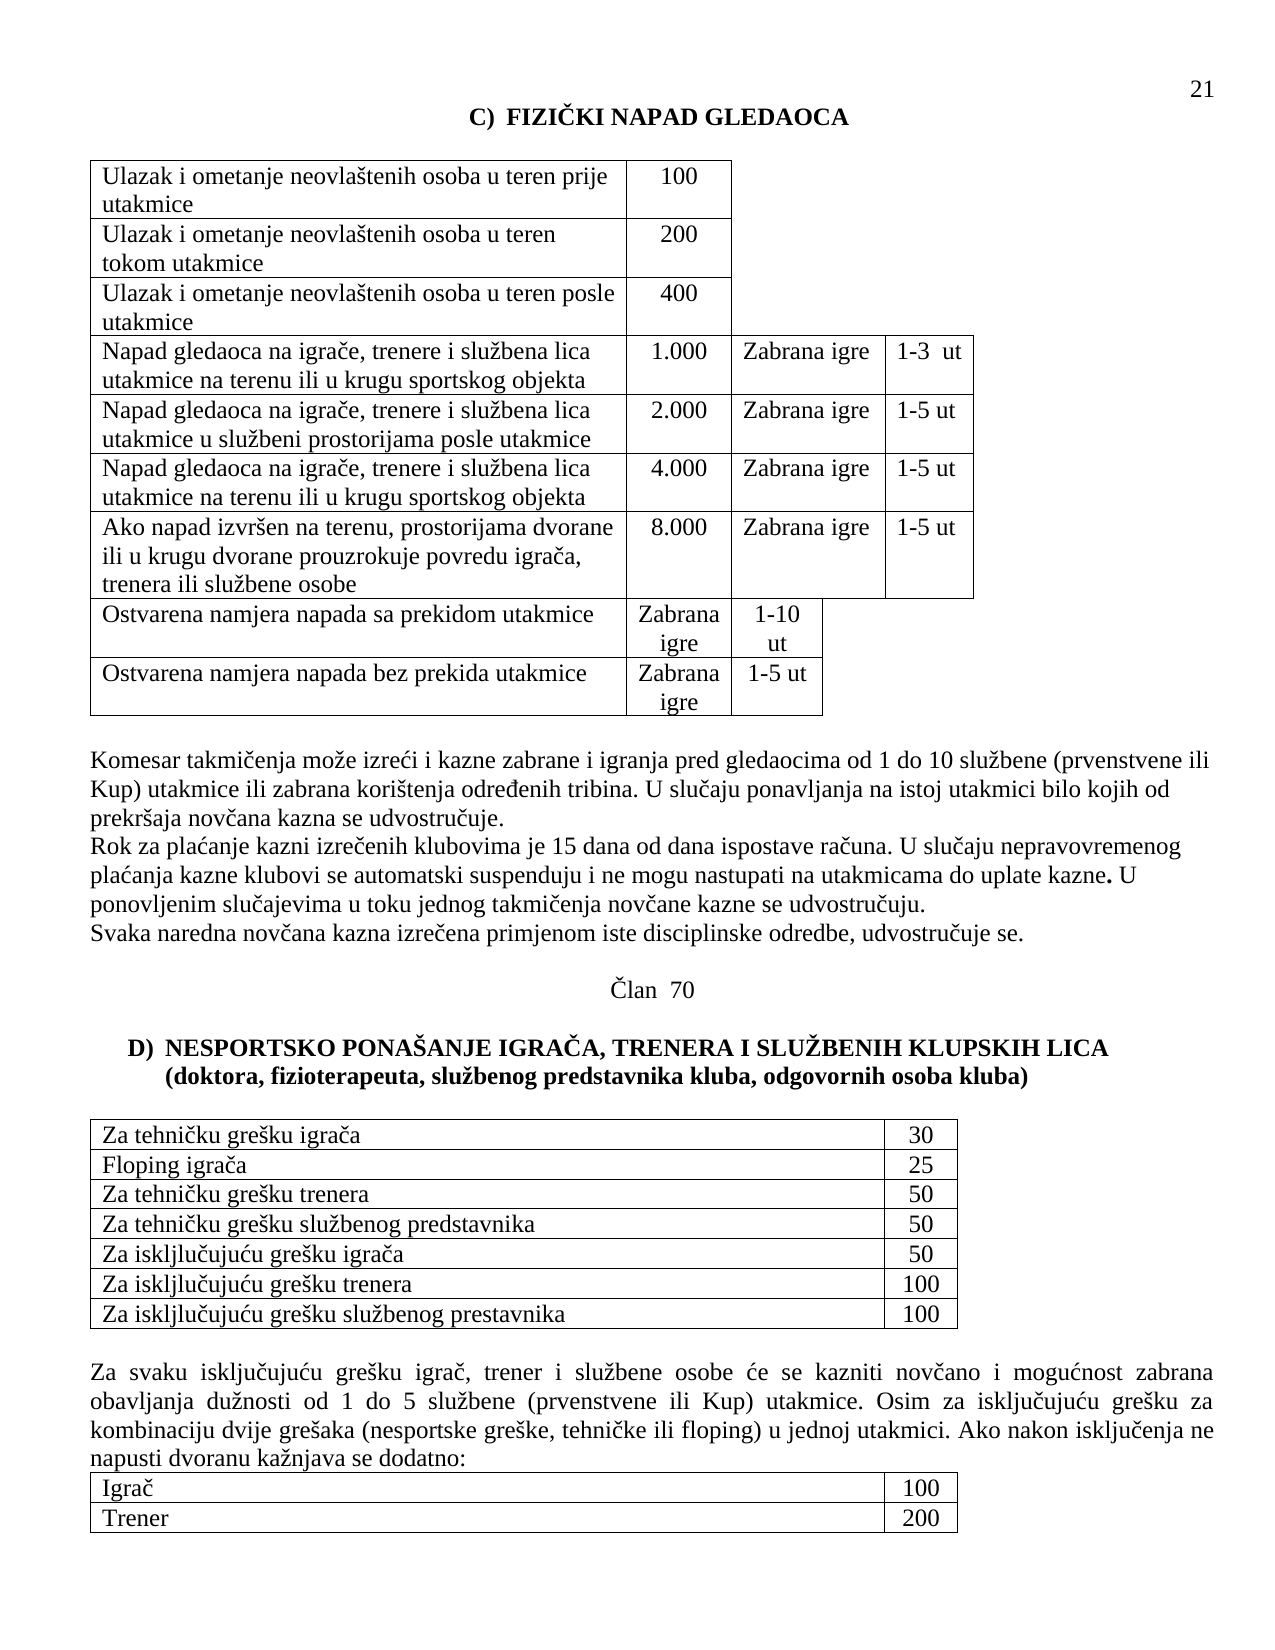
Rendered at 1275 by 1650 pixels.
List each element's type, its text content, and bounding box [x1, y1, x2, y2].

table_cell Zabrana igre [627, 599, 731, 657]
table_cell 1-5 ut [886, 512, 973, 598]
table_cell Zabrana igre [627, 658, 731, 715]
text Svaka naredna novčana kazna izrečena primjenom iste disciplinske odredbe, udvostručuje se. [90, 918, 1156, 946]
table_cell 50 [885, 1239, 957, 1268]
table_header Ulazak i ometanje neovlaštenih osoba u teren prije utakmice [91, 161, 626, 218]
table_cell 4.000 [627, 454, 731, 511]
text Rok za plaćanje kazni izrečenih klubovima je 15 dana od dana ispostave računa. U slučaju nepravovremenog plaćanja kazne klubovi se automatski suspenduju i ne mogu nastupati na utakmicama do uplate kazne. U ponovljenim slučajevima u toku jednog takmičenja novčane kazne se udvostručuju. [90, 831, 1215, 918]
text Za svaku isključujuću grešku igrač, trener i službene osobe će se kazniti novčano i mogućnost zabrana obavljanja dužnosti od 1 do 5 službene (prvenstvene ili Kup) utakmice. Osim za isključujuću grešku za kombinaciju dvije grešaka (nesportske greške, tehničke ili floping) u jednoj utakmici. Ako nakon isključenja ne napusti dvoranu kažnjava se dodatno: [90, 1357, 1215, 1472]
table_cell Ostvarena namjera napada sa prekidom utakmice [91, 599, 626, 657]
table_cell 1-5 ut [886, 395, 973, 452]
table_cell 1-3 ut [886, 336, 973, 394]
table_cell 50 [885, 1209, 957, 1238]
table_header Za tehničku grešku igrača [91, 1120, 884, 1149]
table_cell Trener [91, 1503, 884, 1532]
text Komesar takmičenja može izreći i kazne zabrane i igranja pred gledaocima od 1 do 10 službene (prvenstvene ili Kup) utakmice ili zabrana korištenja određenih tribina. U slučaju ponavljanja na istoj utakmici bilo kojih od prekršaja novčana kazna se udvostručuje. [90, 745, 1215, 831]
table_cell Napad gledaoca na igrače, trenere i službena lica utakmice na terenu ili u krugu sportskog objekta [91, 454, 626, 511]
text Član 70 [90, 975, 1215, 1004]
table_cell Zabrana igre [732, 395, 885, 452]
table_cell 2.000 [627, 395, 731, 452]
table_cell 200 [885, 1503, 957, 1532]
table_cell 50 [885, 1180, 957, 1208]
table_header 100 [627, 161, 731, 218]
table_cell 200 [627, 219, 731, 277]
table_cell Za tehničku grešku trenera [91, 1180, 884, 1208]
table_cell Zabrana igre [732, 454, 885, 511]
table_cell Napad gledaoca na igrače, trenere i službena lica utakmice na terenu ili u krugu sportskog objekta [91, 336, 626, 394]
table_cell 100 [885, 1299, 957, 1327]
table_cell Za iskljlučujuću grešku trenera [91, 1269, 884, 1298]
table_cell 1-5 ut [886, 454, 973, 511]
table_cell Zabrana igre [732, 336, 885, 394]
table_cell Napad gledaoca na igrače, trenere i službena lica utakmice u službeni prostorijama posle utakmice [91, 395, 626, 452]
table_cell Ulazak i ometanje neovlaštenih osoba u teren tokom utakmice [91, 219, 626, 277]
table_cell 25 [885, 1150, 957, 1178]
table_header 30 [885, 1120, 957, 1149]
table_cell Za iskljlučujuću grešku igrača [91, 1239, 884, 1268]
table_header Igrač [91, 1473, 884, 1502]
table_header 100 [885, 1473, 957, 1502]
table_cell 1-10 ut [732, 599, 822, 657]
table_cell 8.000 [627, 512, 731, 598]
table_cell Za iskljlučujuću grešku službenog prestavnika [91, 1299, 884, 1327]
table_cell 100 [885, 1269, 957, 1298]
list NESPORTSKO PONAŠANJE IGRAČA, TRENERA I SLUŽBENIH KLUPSKIH LICA (doktora, fizioterapeuta, službenog predstavnika kluba, odgovornih osoba kluba) [127, 1033, 1215, 1090]
table_cell Ostvarena namjera napada bez prekida utakmice [91, 658, 626, 715]
table_cell Ako napad izvršen na terenu, prostorijama dvorane ili u krugu dvorane prouzrokuje povredu igrača, trenera ili službene osobe [91, 512, 626, 598]
table_cell Zabrana igre [732, 512, 885, 598]
table_cell Floping igrača [91, 1150, 884, 1178]
table_cell Za tehničku grešku službenog predstavnika [91, 1209, 884, 1238]
table_cell 1-5 ut [732, 658, 822, 715]
list FIZIČKI NAPAD GLEDAOCA [127, 102, 1215, 131]
table_cell 1.000 [627, 336, 731, 394]
table_cell 400 [627, 278, 731, 335]
table_cell Ulazak i ometanje neovlaštenih osoba u teren posle utakmice [91, 278, 626, 335]
